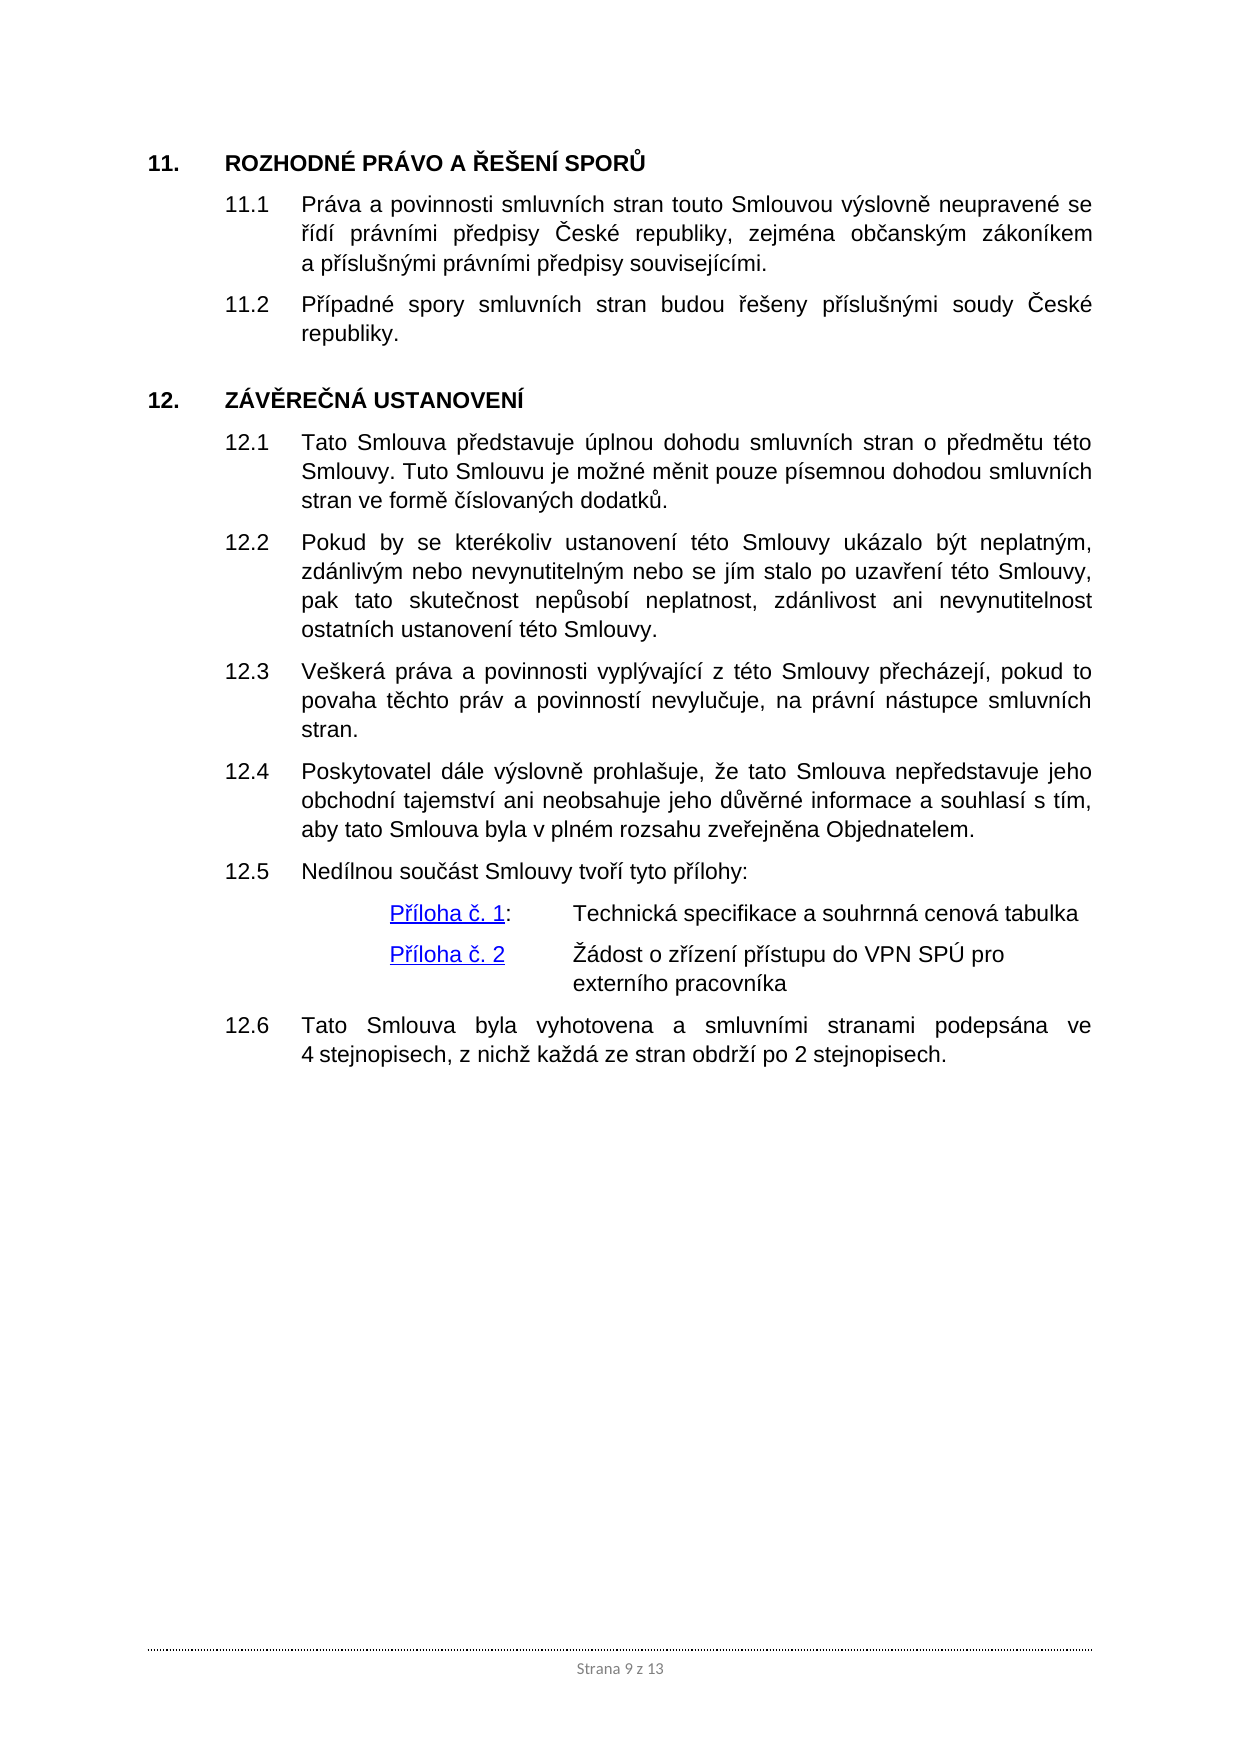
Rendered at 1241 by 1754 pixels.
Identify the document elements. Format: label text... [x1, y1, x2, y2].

text Poskytovatel dále výslovně prohlašuje, že tato Smlouva nepředstavuje jeho obchodní tajemství ani neobsahuje jeho důvěrné informace a souhlasí s tím, aby tato Smlouva byla v plném rozsahu zveřejněna Objednatelem. [224, 756, 1092, 843]
text Nedílnou součást Smlouvy tvoří tyto přílohy: [224, 856, 1092, 885]
text ZÁVĚREČNÁ USTANOVENÍ [148, 385, 1092, 414]
text ROZHODNÉ PRÁVO A ŘEŠENÍ SPORŮ [148, 148, 1092, 177]
text Tato Smlouva představuje úplnou dohodu smluvních stran o předmětu této Smlouvy. Tuto Smlouvu je možné měnit pouze písemnou dohodou smluvních stran ve formě číslovaných dodatků. [224, 427, 1092, 514]
table_header Technická specifikace a souhrnná cenová tabulka [561, 898, 1092, 939]
text Případné spory smluvních stran budou řešeny příslušnými soudy České republiky. [224, 289, 1092, 348]
text Práva a povinnosti smluvních stran touto Smlouvou výslovně neupravené se řídí právními předpisy České republiky, zejména občanským zákoníkem a příslušnými právními předpisy souvisejícími. [224, 189, 1092, 277]
text Tato Smlouva byla vyhotovena a smluvními stranami podepsána ve 4 stejnopisech, z nichž každá ze stran obdrží po 2 stejnopisech. [224, 1010, 1092, 1068]
table_cell Žádost o zřízení přístupu do VPN SPÚ pro externího pracovníka [561, 939, 1092, 1010]
text Veškerá práva a povinnosti vyplývající z této Smlouvy přecházejí, pokud to povaha těchto práv a povinností nevylučuje, na právní nástupce smluvních stran. [224, 656, 1092, 743]
table_cell Příloha č. 2 [148, 939, 561, 1010]
text Pokud by se kterékoliv ustanovení této Smlouvy ukázalo být neplatným, zdánlivým nebo nevynutitelným nebo se jím stalo po uzavření této Smlouvy, pak tato skutečnost nepůsobí neplatnost, zdánlivost ani nevynutitelnost ostatních ustanovení této Smlouvy. [224, 527, 1092, 643]
table_header Příloha č. 1: [148, 898, 561, 939]
